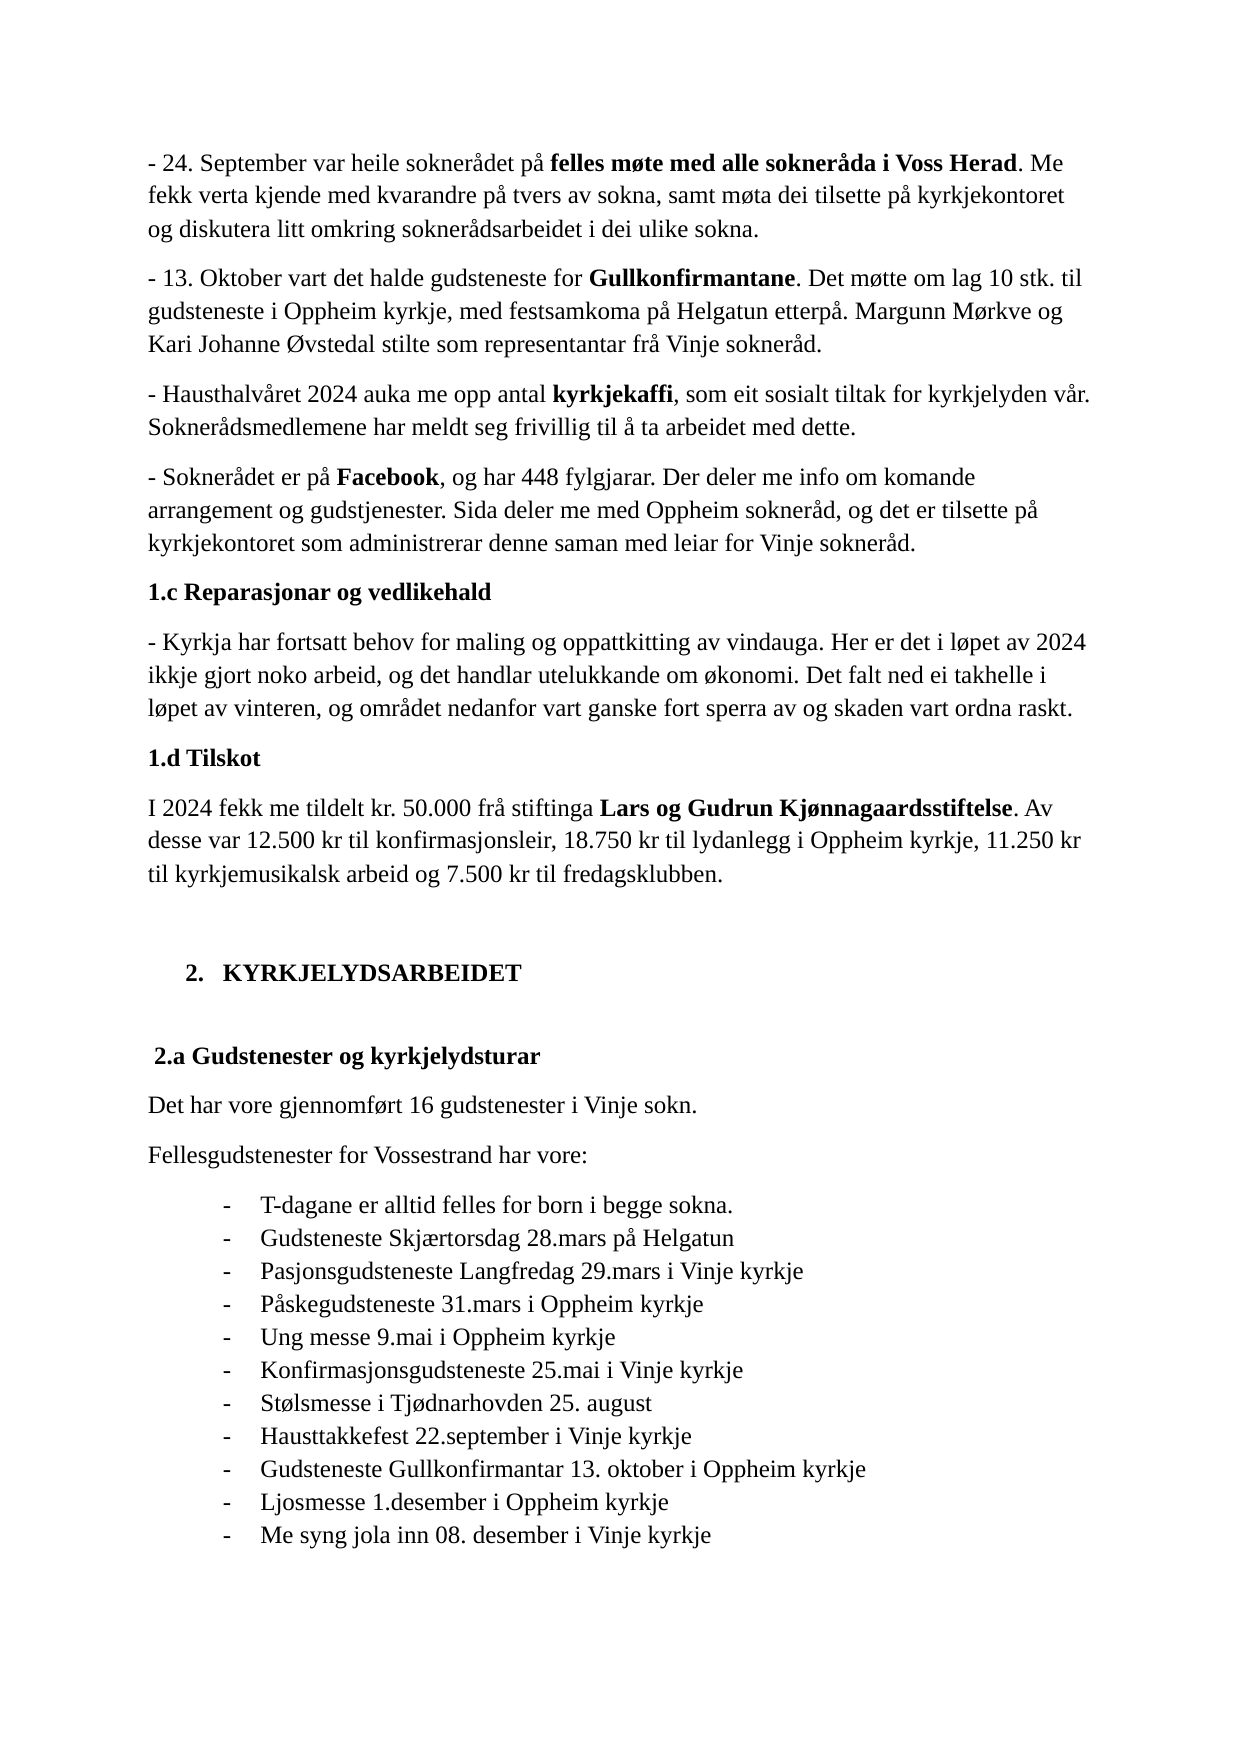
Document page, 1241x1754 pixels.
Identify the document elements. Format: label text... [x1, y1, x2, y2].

text - 24. September var heile soknerådet på felles møte med alle sokneråda i Voss Herad. Me fekk verta kjende med kvarandre på tvers av sokna, samt møta dei tilsette på kyrkjekontoret og diskutera litt omkring soknerådsarbeidet i dei ulike sokna. [148, 148, 1093, 242]
text - 13. Oktober vart det halde gudsteneste for Gullkonfirmantane. Det møtte om lag 10 stk. til gudsteneste i Oppheim kyrkje, med festsamkoma på Helgatun etterpå. Margunn Mørkve og Kari Johanne Øvstedal stilte som representantar frå Vinje sokneråd. [148, 263, 1093, 358]
list Ung messe 9.mai i Oppheim kyrkje [223, 1322, 1093, 1351]
text Det har vore gjennomført 16 gudstenester i Vinje sokn. [148, 1090, 1093, 1119]
list Gudsteneste Skjærtorsdag 28.mars på Helgatun [223, 1223, 1093, 1252]
text Fellesgudstenester for Vossestrand har vore: [148, 1140, 1093, 1169]
text 2.a Gudstenester og kyrkjelydsturar [148, 1041, 1093, 1069]
text 1.d Tilskot [148, 743, 1093, 772]
list Hausttakkefest 22.september i Vinje kyrkje [223, 1421, 1093, 1450]
list Ljosmesse 1.desember i Oppheim kyrkje [223, 1487, 1093, 1516]
list Konfirmasjonsgudsteneste 25.mai i Vinje kyrkje [223, 1355, 1093, 1384]
text 1.c Reparasjonar og vedlikehald [148, 577, 1093, 606]
list Påskegudsteneste 31.mars i Oppheim kyrkje [223, 1289, 1093, 1318]
text I 2024 fekk me tildelt kr. 50.000 frå stiftinga Lars og Gudrun Kjønnagaardsstiftelse. Av desse var 12.500 kr til konfirmasjonsleir, 18.750 kr til lydanlegg i Oppheim kyrkje, 11.250 kr til kyrkjemusikalsk arbeid og 7.500 kr til fredagsklubben. [148, 793, 1093, 887]
list Pasjonsgudsteneste Langfredag 29.mars i Vinje kyrkje [223, 1256, 1093, 1284]
list T-dagane er alltid felles for born i begge sokna. [223, 1190, 1093, 1218]
list Stølsmesse i Tjødnarhovden 25. august [223, 1388, 1093, 1417]
text - Hausthalvåret 2024 auka me opp antal kyrkjekaffi, som eit sosialt tiltak for kyrkjelyden vår. Soknerådsmedlemene har meldt seg frivillig til å ta arbeidet med dette. [148, 379, 1093, 441]
list Gudsteneste Gullkonfirmantar 13. oktober i Oppheim kyrkje [223, 1454, 1093, 1483]
list Me syng jola inn 08. desember i Vinje kyrkje [223, 1520, 1093, 1549]
text - Kyrkja har fortsatt behov for maling og oppattkitting av vindauga. Her er det i løpet av 2024 ikkje gjort noko arbeid, og det handlar utelukkande om økonomi. Det falt ned ei takhelle i løpet av vinteren, og området nedanfor vart ganske fort sperra av og skaden vart ordna raskt. [148, 627, 1093, 722]
text - Soknerådet er på Facebook, og har 448 fylgjarar. Der deler me info om komande arrangement og gudstjenester. Sida deler me med Oppheim sokneråd, og det er tilsette på kyrkjekontoret som administrerar denne saman med leiar for Vinje sokneråd. [148, 462, 1093, 557]
list KYRKJELYDSARBEIDET [185, 958, 1093, 987]
